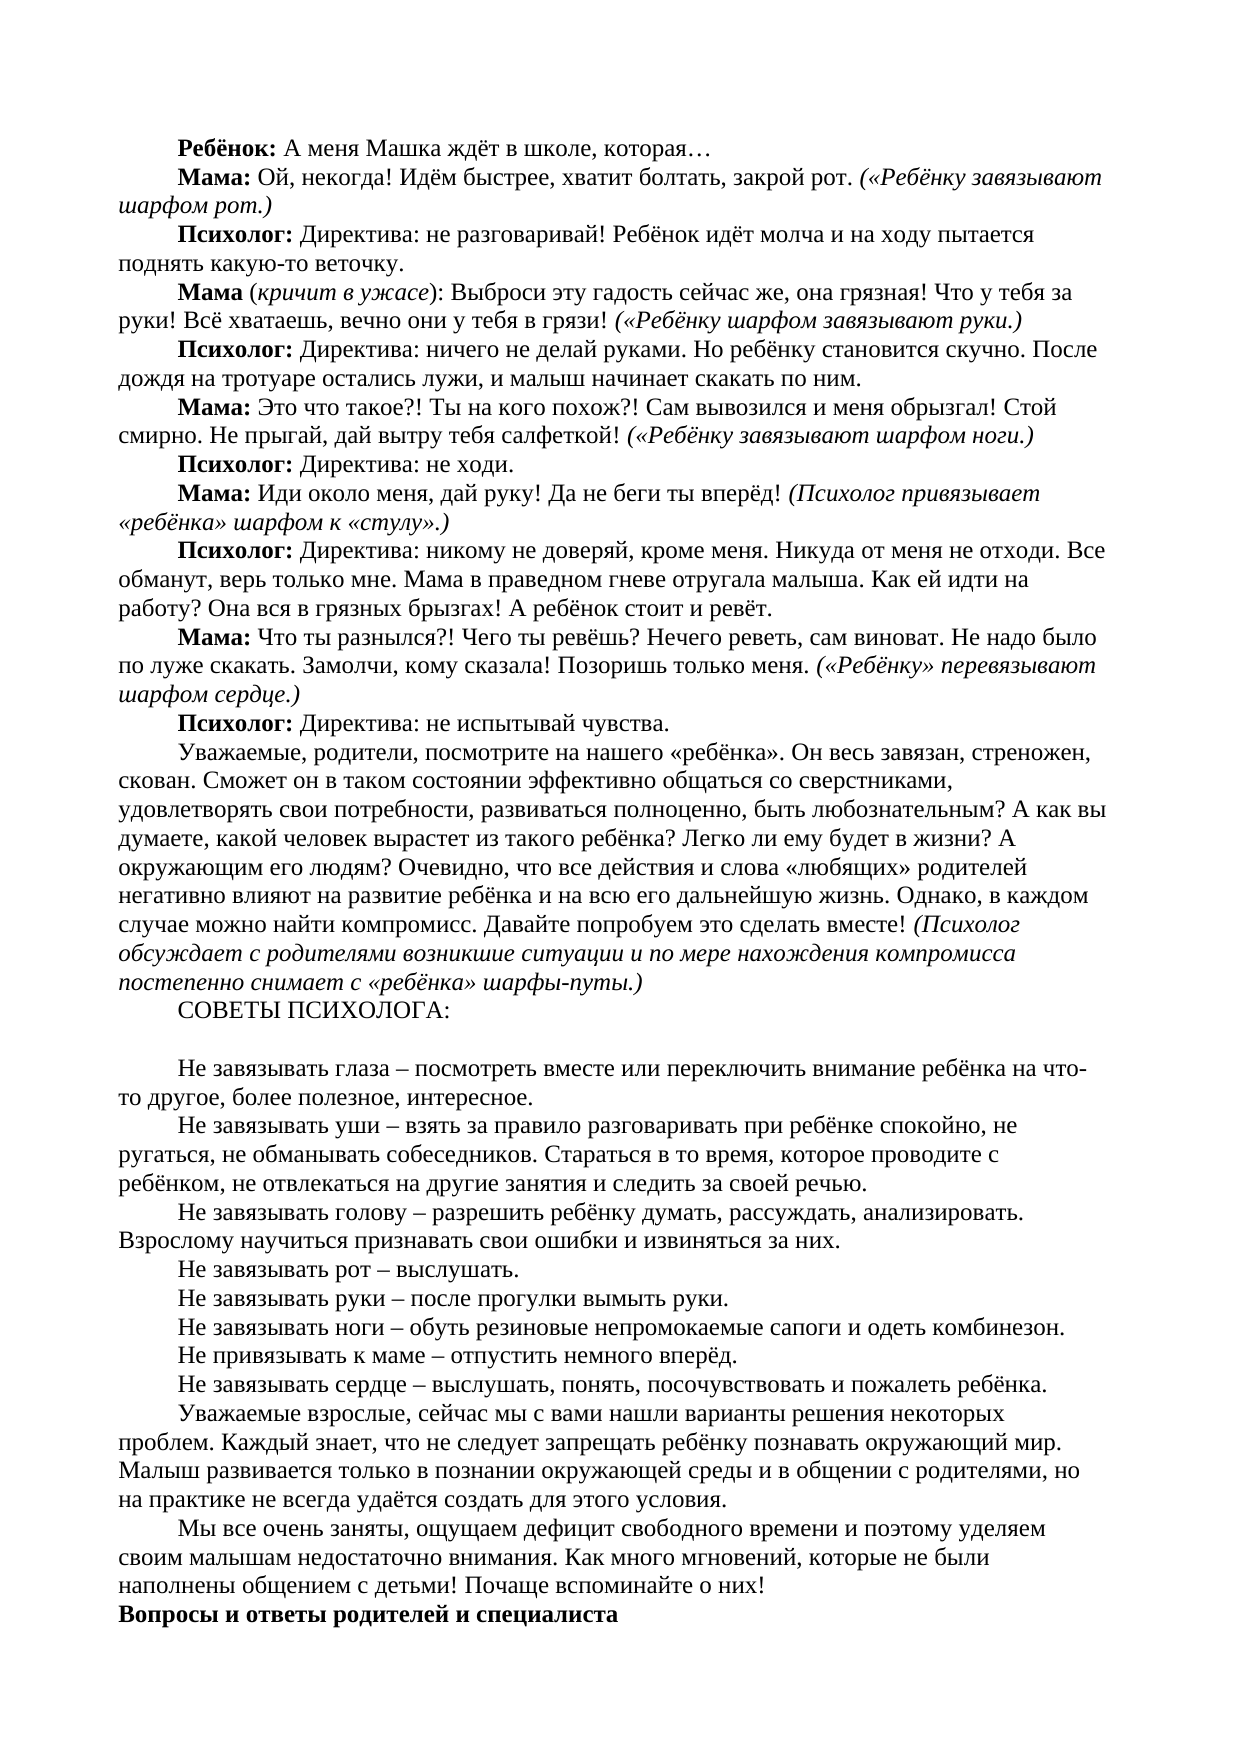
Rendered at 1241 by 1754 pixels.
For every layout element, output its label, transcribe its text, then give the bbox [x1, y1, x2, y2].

text Вопросы и ответы родителей и специалиста [29, 1599, 1107, 1628]
text Психолог: Директива: не испытывай чувства. [118, 708, 1107, 737]
text Мама: Это что такое?! Ты на кого похож?! Сам вывозился и меня обрызгал! Стой смирно. Не прыгай, дай вытру тебя салфеткой! («Ребёнку завязывают шарфом ноги.) [118, 392, 1107, 449]
text Уважаемые взрослые, сейчас мы с вами нашли варианты решения некоторых проблем. Каждый знает, что не следует запрещать ребёнку познавать окружающий мир. Малыш развивается только в познании окружающей среды и в общении с родителями, но на практике не всегда удаётся создать для этого условия. [118, 1398, 1107, 1513]
text Психолог: Директива: не разговаривай! Ребёнок идёт молча и на ходу пытается поднять какую-то веточку. [118, 219, 1107, 277]
text Не завязывать голову – разрешить ребёнку думать, рассуждать, анализировать. Взрослому научиться признавать свои ошибки и извиняться за них. [118, 1197, 1107, 1254]
text СОВЕТЫ ПСИХОЛОГА: [118, 995, 1107, 1024]
text Ребёнок: А меня Машка ждёт в школе, которая… [118, 133, 1107, 162]
text Не завязывать сердце – выслушать, понять, посочувствовать и пожалеть ребёнка. [118, 1369, 1107, 1398]
text Мама: Иди около меня, дай руку! Да не беги ты вперёд! (Психолог привязывает «ребёнка» шарфом к «стулу».) [118, 478, 1107, 535]
text Мы все очень заняты, ощущаем дефицит свободного времени и поэтому уделяем своим малышам недостаточно внимания. Как много мгновений, которые не были наполнены общением с детьми! Почаще вспоминайте о них! [118, 1513, 1107, 1599]
text Не завязывать уши – взять за правило разговаривать при ребёнке спокойно, не ругаться, не обманывать собеседников. Стараться в то время, которое проводите с ребёнком, не отвлекаться на другие занятия и следить за своей речью. [118, 1110, 1107, 1197]
text Уважаемые, родители, посмотрите на нашего «ребёнка». Он весь завязан, стреножен, скован. Сможет он в таком состоянии эффективно общаться со сверстниками, удовлетворять свои потребности, развиваться полноценно, быть любознательным? А как вы думаете, какой человек вырастет из такого ребёнка? Легко ли ему будет в жизни? А окружающим его людям? Очевидно, что все действия и слова «любящих» родителей негативно влияют на развитие ребёнка и на всю его дальнейшую жизнь. Однако, в каждом случае можно найти компромисс. Давайте попробуем это сделать вместе! (Психолог обсуждает с родителями возникшие ситуации и по мере нахождения компромисса постепенно снимает с «ребёнка» шарфы-путы.) [118, 737, 1107, 995]
text Психолог: Директива: никому не доверяй, кроме меня. Никуда от меня не отходи. Все обманут, верь только мне. Мама в праведном гневе отругала малыша. Как ей идти на работу? Она вся в грязных брызгах! А ребёнок стоит и ревёт. [118, 535, 1107, 622]
text Не завязывать руки – после прогулки вымыть руки. [118, 1283, 1107, 1312]
text Не завязывать рот – выслушать. [118, 1254, 1107, 1283]
text Не завязывать глаза – посмотреть вместе или переключить внимание ребёнка на что-то другое, более полезное, интересное. [118, 1053, 1107, 1110]
text Психолог: Директива: ничего не делай руками. Но ребёнку становится скучно. После дождя на тротуаре остались лужи, и малыш начинает скакать по ним. [118, 334, 1107, 392]
text Не завязывать ноги – обуть резиновые непромокаемые сапоги и одеть комбинезон. [118, 1312, 1107, 1340]
text Психолог: Директива: не ходи. [118, 449, 1107, 478]
text Мама: Ой, некогда! Идём быстрее, хватит болтать, закрой рот. («Ребёнку завязывают шарфом рот.) [118, 162, 1107, 219]
text Мама: Что ты разнылся?! Чего ты ревёшь? Нечего реветь, сам виноват. Не надо было по луже скакать. Замолчи, кому сказала! Позоришь только меня. («Ребёнку» перевязывают шарфом сердце.) [118, 622, 1107, 708]
text Мама (кричит в ужасе): Выброси эту гадость сейчас же, она грязная! Что у тебя за руки! Всё хватаешь, вечно они у тебя в грязи! («Ребёнку шарфом завязывают руки.) [118, 277, 1107, 334]
text Не привязывать к маме – отпустить немного вперёд. [118, 1340, 1107, 1369]
